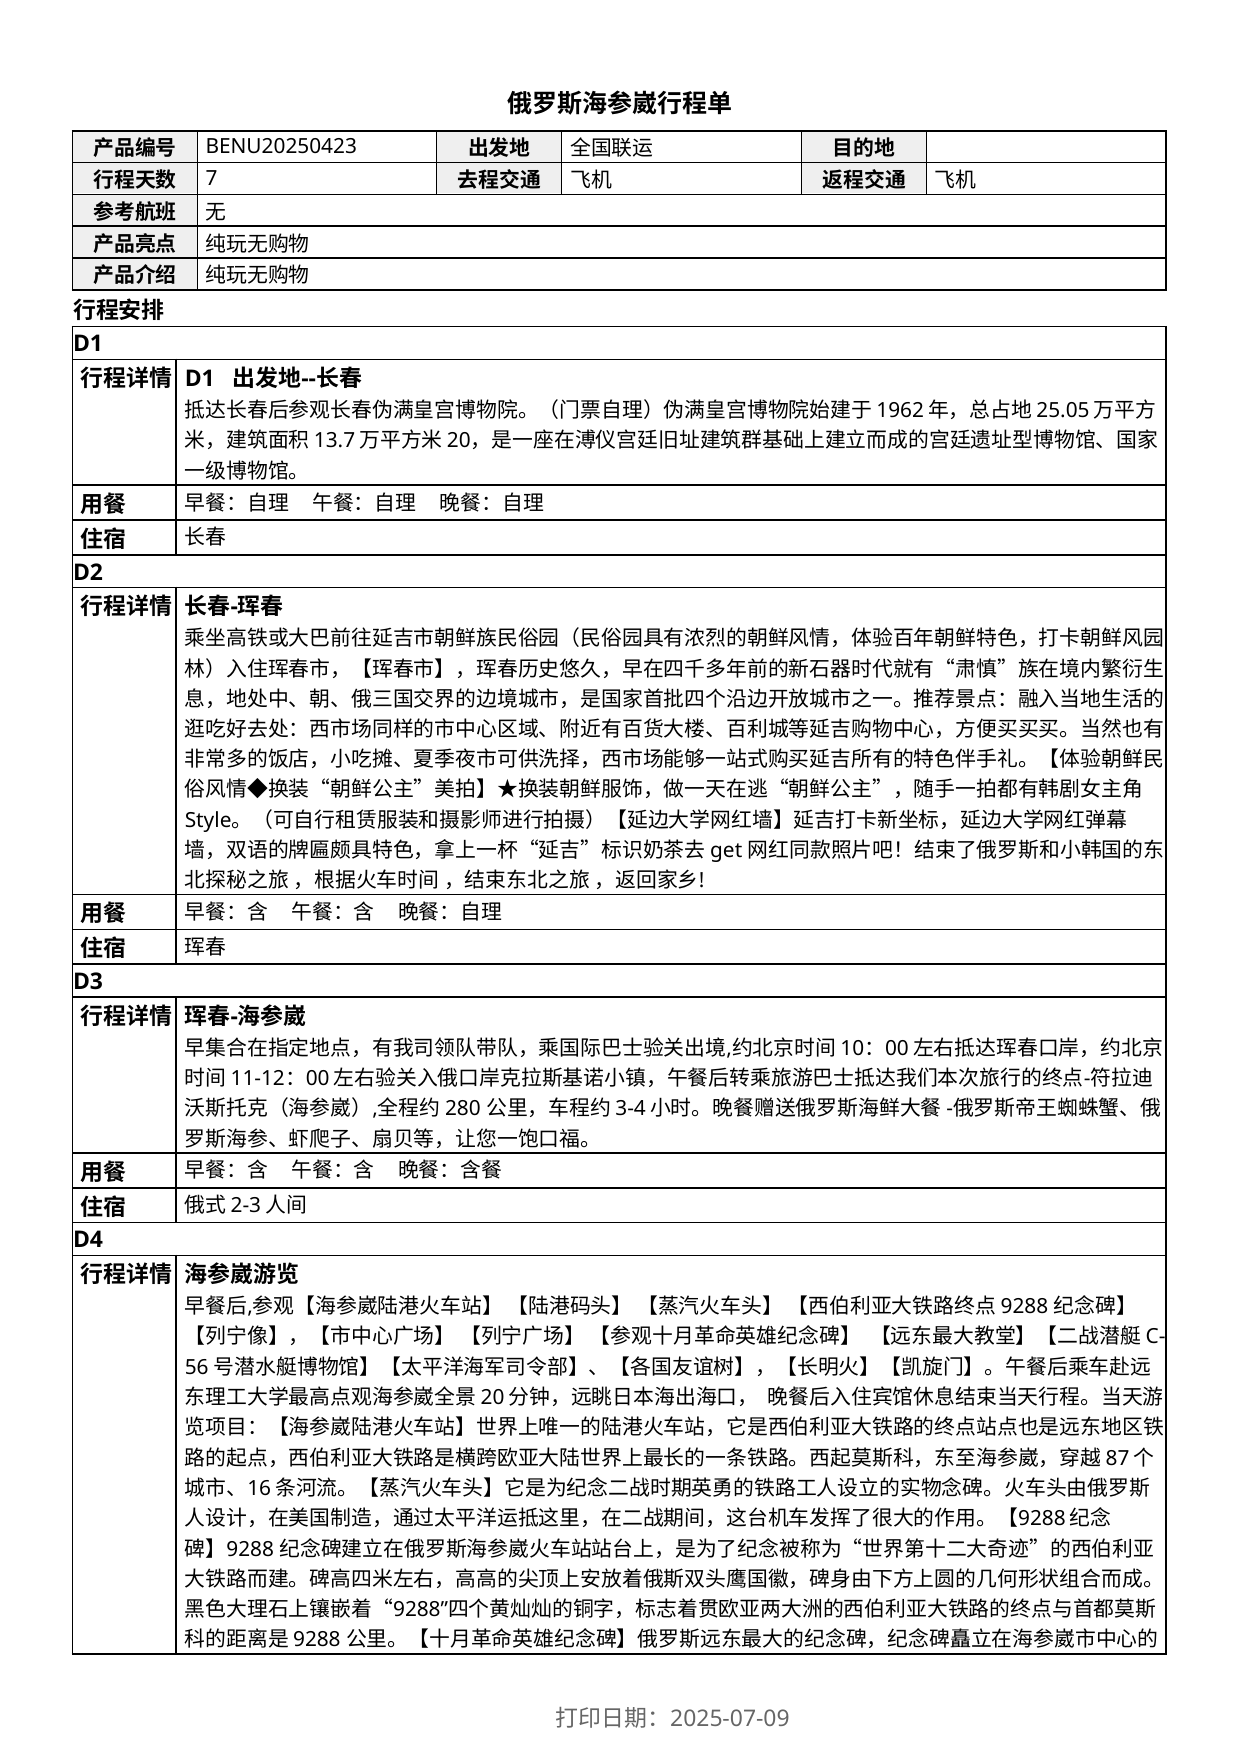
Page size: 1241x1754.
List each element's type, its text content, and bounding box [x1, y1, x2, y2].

text 行程安排 [73, 291, 1167, 325]
table_cell 行程详情 [73, 588, 175, 894]
table_cell 参考航班 [73, 195, 197, 225]
table_cell D3 [73, 965, 1165, 996]
table_cell 住宿 [73, 930, 175, 963]
table_cell 行程详情 [73, 998, 175, 1152]
table_cell 行程天数 [73, 163, 197, 193]
table_header 出发地 [437, 132, 561, 162]
table_cell 用餐 [73, 486, 175, 519]
table_cell D1 出发地--长春 抵达长春后参观长春伪满皇宫博物院。（门票自理）伪满皇宫博物院始建于1962年，总占地25.05万平方米，建筑面积13.7万平方米20，是一座在溥仪宫廷旧址建筑群基础上建立而成的宫廷遗址型博物馆、国家一级博物馆。 [177, 360, 1165, 484]
table_header D1 [73, 327, 1165, 358]
table_cell 住宿 [73, 1189, 175, 1222]
table_header [927, 132, 1165, 162]
table_header BENU20250423 [198, 132, 436, 162]
table_header 全国联运 [562, 132, 801, 162]
table_cell 无 [198, 195, 1165, 225]
table_header 目的地 [802, 132, 926, 162]
table_cell 用餐 [73, 895, 175, 928]
table_cell D2 [73, 556, 1165, 587]
table_cell 飞机 [927, 163, 1165, 193]
table_cell 产品亮点 [73, 227, 197, 257]
table_cell 飞机 [562, 163, 801, 193]
table_cell 早餐：含 午餐：含 晚餐：含餐 [177, 1154, 1165, 1187]
table_header 产品编号 [73, 132, 197, 162]
table_cell 行程详情 [73, 360, 175, 484]
table_cell 纯玩无购物 [198, 259, 1165, 289]
table_cell 返程交通 [802, 163, 926, 193]
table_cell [177, 1256, 1165, 1653]
text 俄罗斯海参崴行程单 [73, 83, 1167, 119]
table_cell 珲春 [177, 930, 1165, 963]
table_cell 用餐 [73, 1154, 175, 1187]
table_cell 长春 [177, 521, 1165, 554]
table_cell 纯玩无购物 [198, 227, 1165, 257]
table_cell 俄式2-3人间 [177, 1189, 1165, 1222]
table_cell 长春-珲春 乘坐高铁或大巴前往延吉市朝鲜族民俗园（民俗园具有浓烈的朝鲜风情，体验百年朝鲜特色，打卡朝鲜风园林）入住珲春市，【珲春市】，珲春历史悠久，早在四千多年前的新石器时代就有“肃慎”族在境内繁衍生息，地处中、朝、俄三国交界的边境城市，是国家首批四个沿边开放城市之一。 [177, 588, 1165, 894]
table_cell 早餐：自理 午餐：自理 晚餐：自理 [177, 486, 1165, 519]
table_cell 行程详情 [73, 1256, 175, 1653]
table_cell 去程交通 [437, 163, 561, 193]
table_cell 早餐：含 午餐：含 晚餐：自理 [177, 895, 1165, 928]
table_cell D4 [73, 1223, 1165, 1254]
table_cell 产品介绍 [73, 259, 197, 289]
table_cell 珲春-海参崴 早集合在指定地点，有我司领队带队，乘国际巴士验关出境,约北京时间10：00左右抵达珲春口岸，约北京时间11-12：00左右验关入俄口岸克拉斯基诺小镇，午餐后转乘旅游巴士抵达我们本次旅行的终点-符拉迪沃斯托克（海参崴）,全程约 280 公里，车程约3-4小时。晚餐赠送俄罗斯海鲜大餐 -俄罗斯帝王蜘蛛蟹、俄罗斯海参、虾爬子、扇贝等，让您一饱口福。 [177, 998, 1165, 1152]
table_cell 住宿 [73, 521, 175, 554]
table_cell 7 [198, 163, 436, 193]
